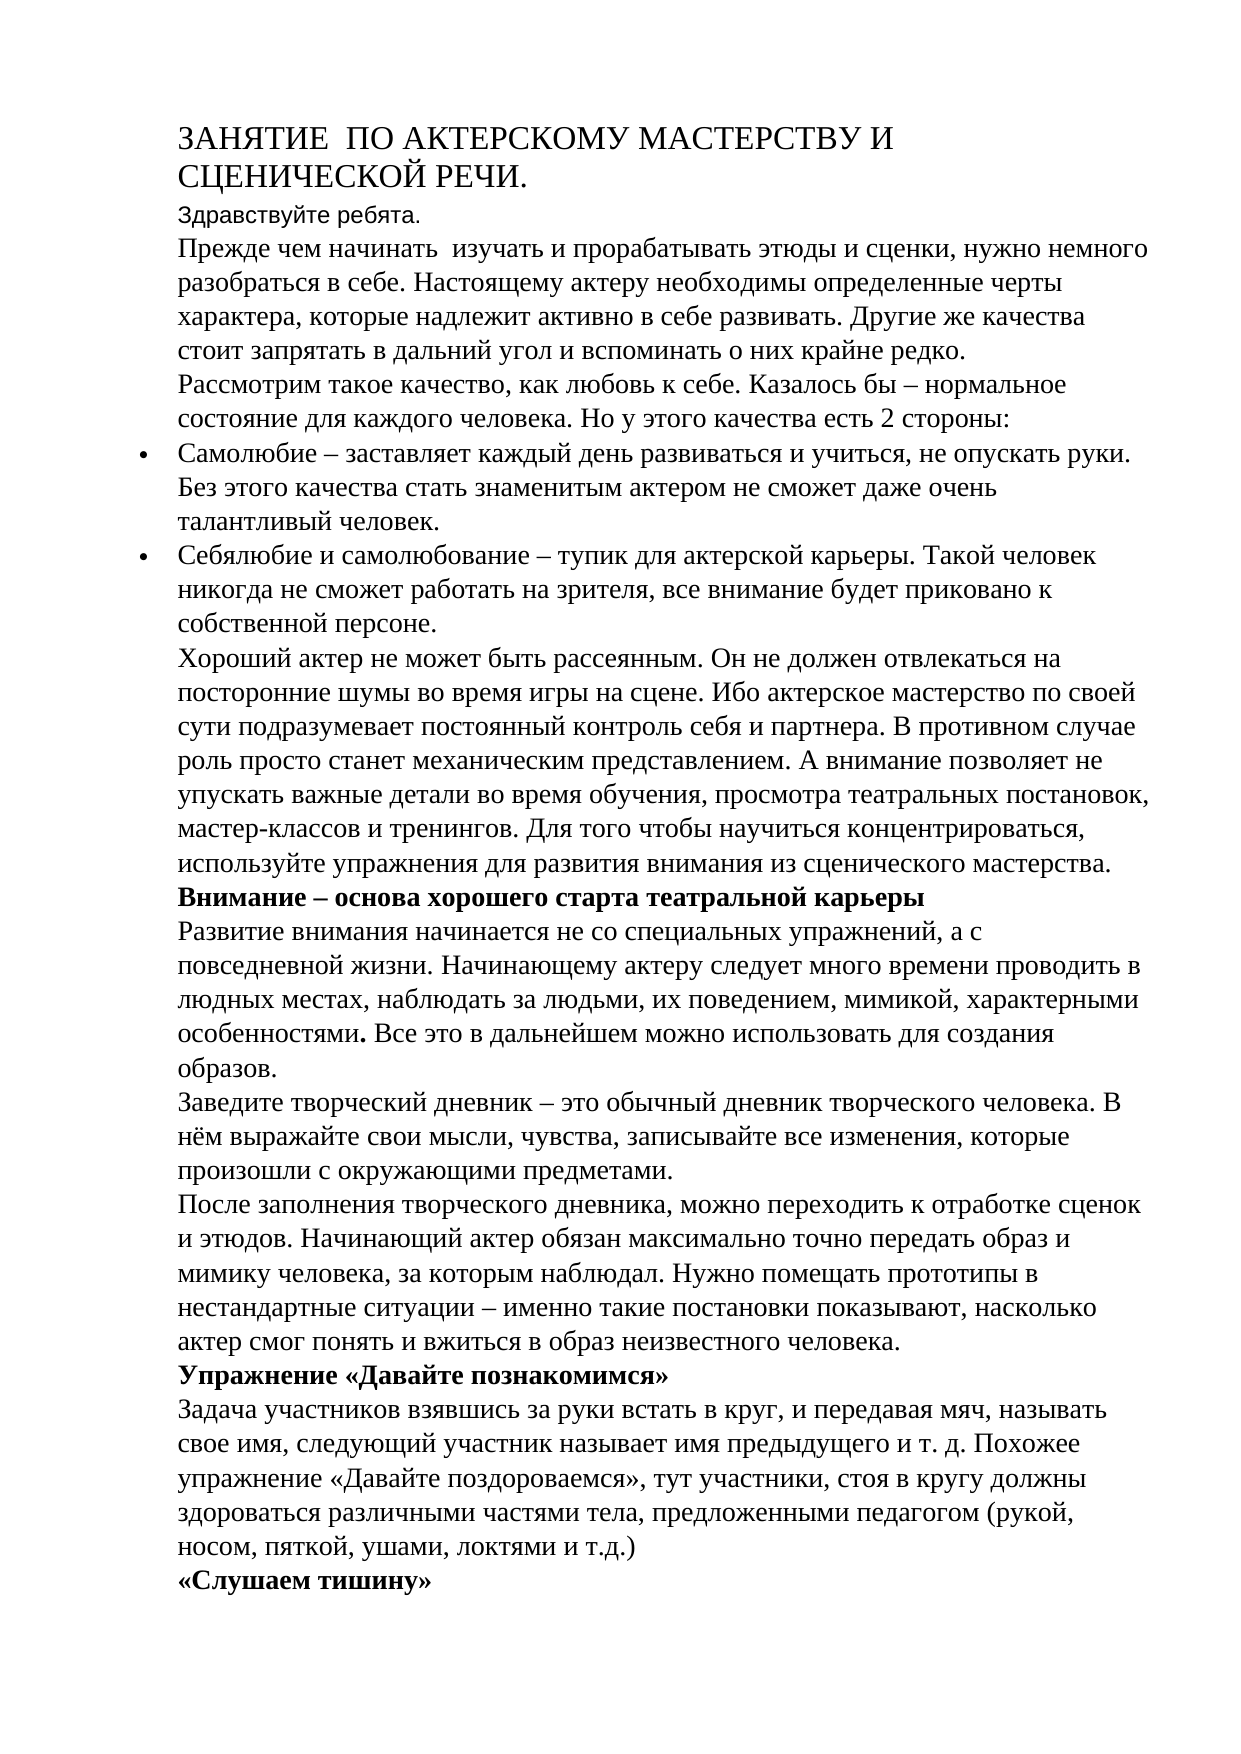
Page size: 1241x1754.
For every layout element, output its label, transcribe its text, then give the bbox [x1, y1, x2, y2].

text Заведите творческий дневник – это обычный дневник творческого человека. В нём выражайте свои мысли, чувства, записывайте все изменения, которые произошли с окружающими предметами. [177, 1083, 1152, 1186]
text Здравствуйте ребята. [177, 195, 1152, 229]
text После заполнения творческого дневника, можно переходить к отработке сценок и этюдов. Начинающий актер обязан максимально точно передать образ и мимику человека, за которым наблюдал. Нужно помещать прототипы в нестандартные ситуации – именно такие постановки показывают, насколько актер смог понять и вжиться в образ неизвестного человека. [177, 1186, 1152, 1356]
text Развитие внимания начинается не со специальных упражнений, а с повседневной жизни. Начинающему актеру следует много времени проводить в людных местах, наблюдать за людьми, их поведением, мимикой, характерными особенностями. Все это в дальнейшем можно использовать для создания образов. [177, 912, 1152, 1083]
text Прежде чем начинать изучать и прорабатывать этюды и сценки, нужно немного разобраться в себе. Настоящему актеру необходимы определенные черты характера, которые надлежит активно в себе развивать. Другие же качества стоит запрятать в дальний угол и вспоминать о них крайне редко. [177, 229, 1152, 366]
text Хороший актер не может быть рассеянным. Он не должен отвлекаться на посторонние шумы во время игры на сцене. Ибо актерское мастерство по своей сути подразумевает постоянный контроль себя и партнера. В противном случае роль просто станет механическим представлением. А внимание позволяет не упускать важные детали во время обучения, просмотра театральных постановок, мастер-классов и тренингов. Для того чтобы научиться концентрироваться, используйте упражнения для развития внимания из сценического мастерства. [177, 639, 1152, 878]
text Упражнение «Давайте познакомимся» [177, 1356, 1152, 1391]
text Задача участников взявшись за руки встать в круг, и передавая мяч, называть свое имя, следующий участник называет имя предыдущего и т. д. Похожее упражнение «Давайте поздороваемся», тут участники, стоя в кругу должны здороваться различными частями тела, предложенными педагогом (рукой, носом, пяткой, ушами, локтями и т.д.) [177, 1391, 1152, 1561]
text ЗАНЯТИЕ ПО АКТЕРСКОМУ МАСТЕРСТВУ И СЦЕНИЧЕСКОЙ РЕЧИ. [177, 118, 1152, 195]
list Себялюбие и самолюбование – тупик для актерской карьеры. Такой человек никогда не сможет работать на зрителя, все внимание будет приковано к собственной персоне. [140, 536, 1152, 639]
list Самолюбие – заставляет каждый день развиваться и учиться, не опускать руки. Без этого качества стать знаменитым актером не сможет даже очень талантливый человек. [140, 434, 1152, 536]
text Внимание – основа хорошего старта театральной карьеры [177, 878, 1152, 912]
text Рассмотрим такое качество, как любовь к себе. Казалось бы – нормальное состояние для каждого человека. Но у этого качества есть 2 стороны: [177, 366, 1152, 434]
text «Слушаем тишину» [177, 1561, 1152, 1596]
